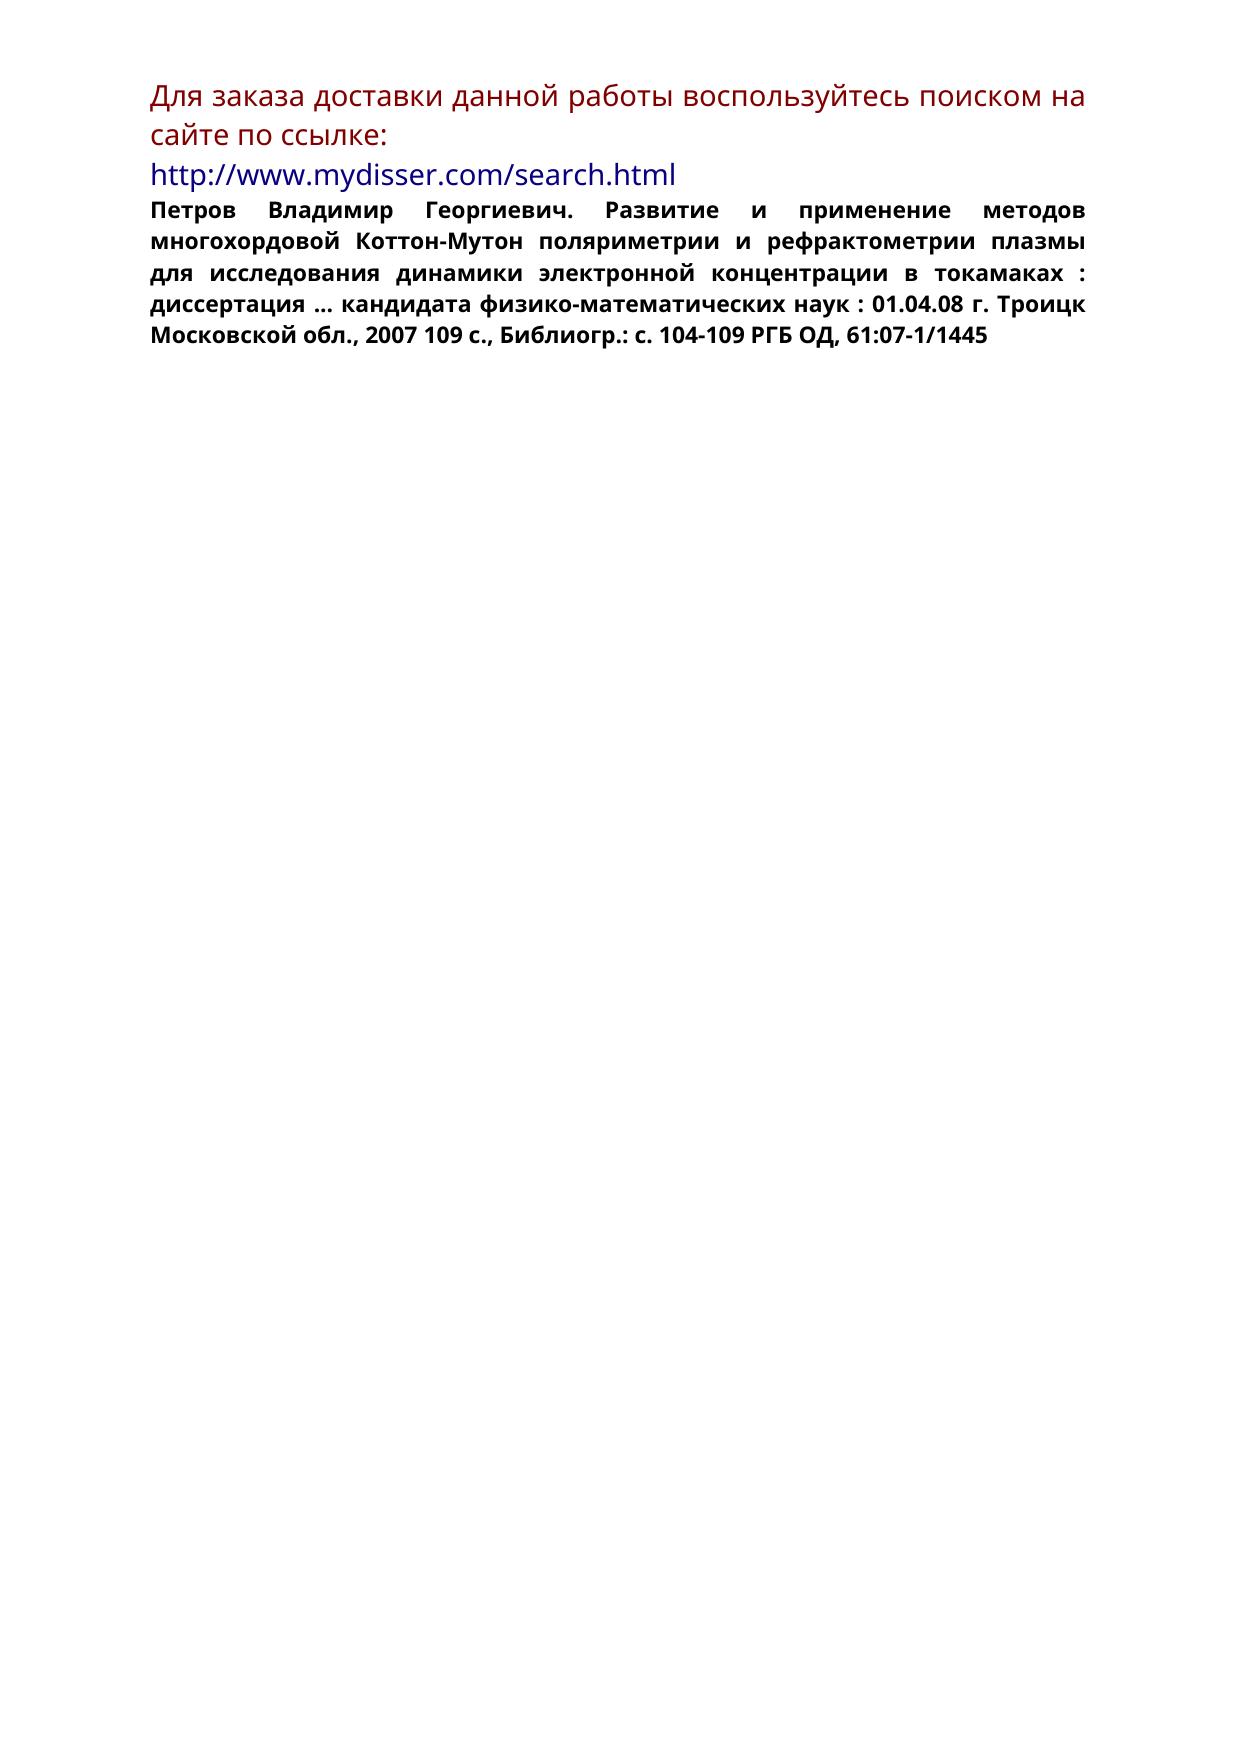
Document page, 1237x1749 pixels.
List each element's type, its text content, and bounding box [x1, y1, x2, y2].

text Петров Владимир Георгиевич. Развитие и применение методов многохордовой Коттон-Мутон поляриметрии и рефрактометрии плазмы для исследования динамики электронной концентрации в токамаках : диссертация ... кандидата физико-математических наук : 01.04.08 г. Троицк Московской обл., 2007 109 с., Библиогр.: с. 104-109 РГБ ОД, 61:07-1/1445 [150, 194, 1086, 350]
